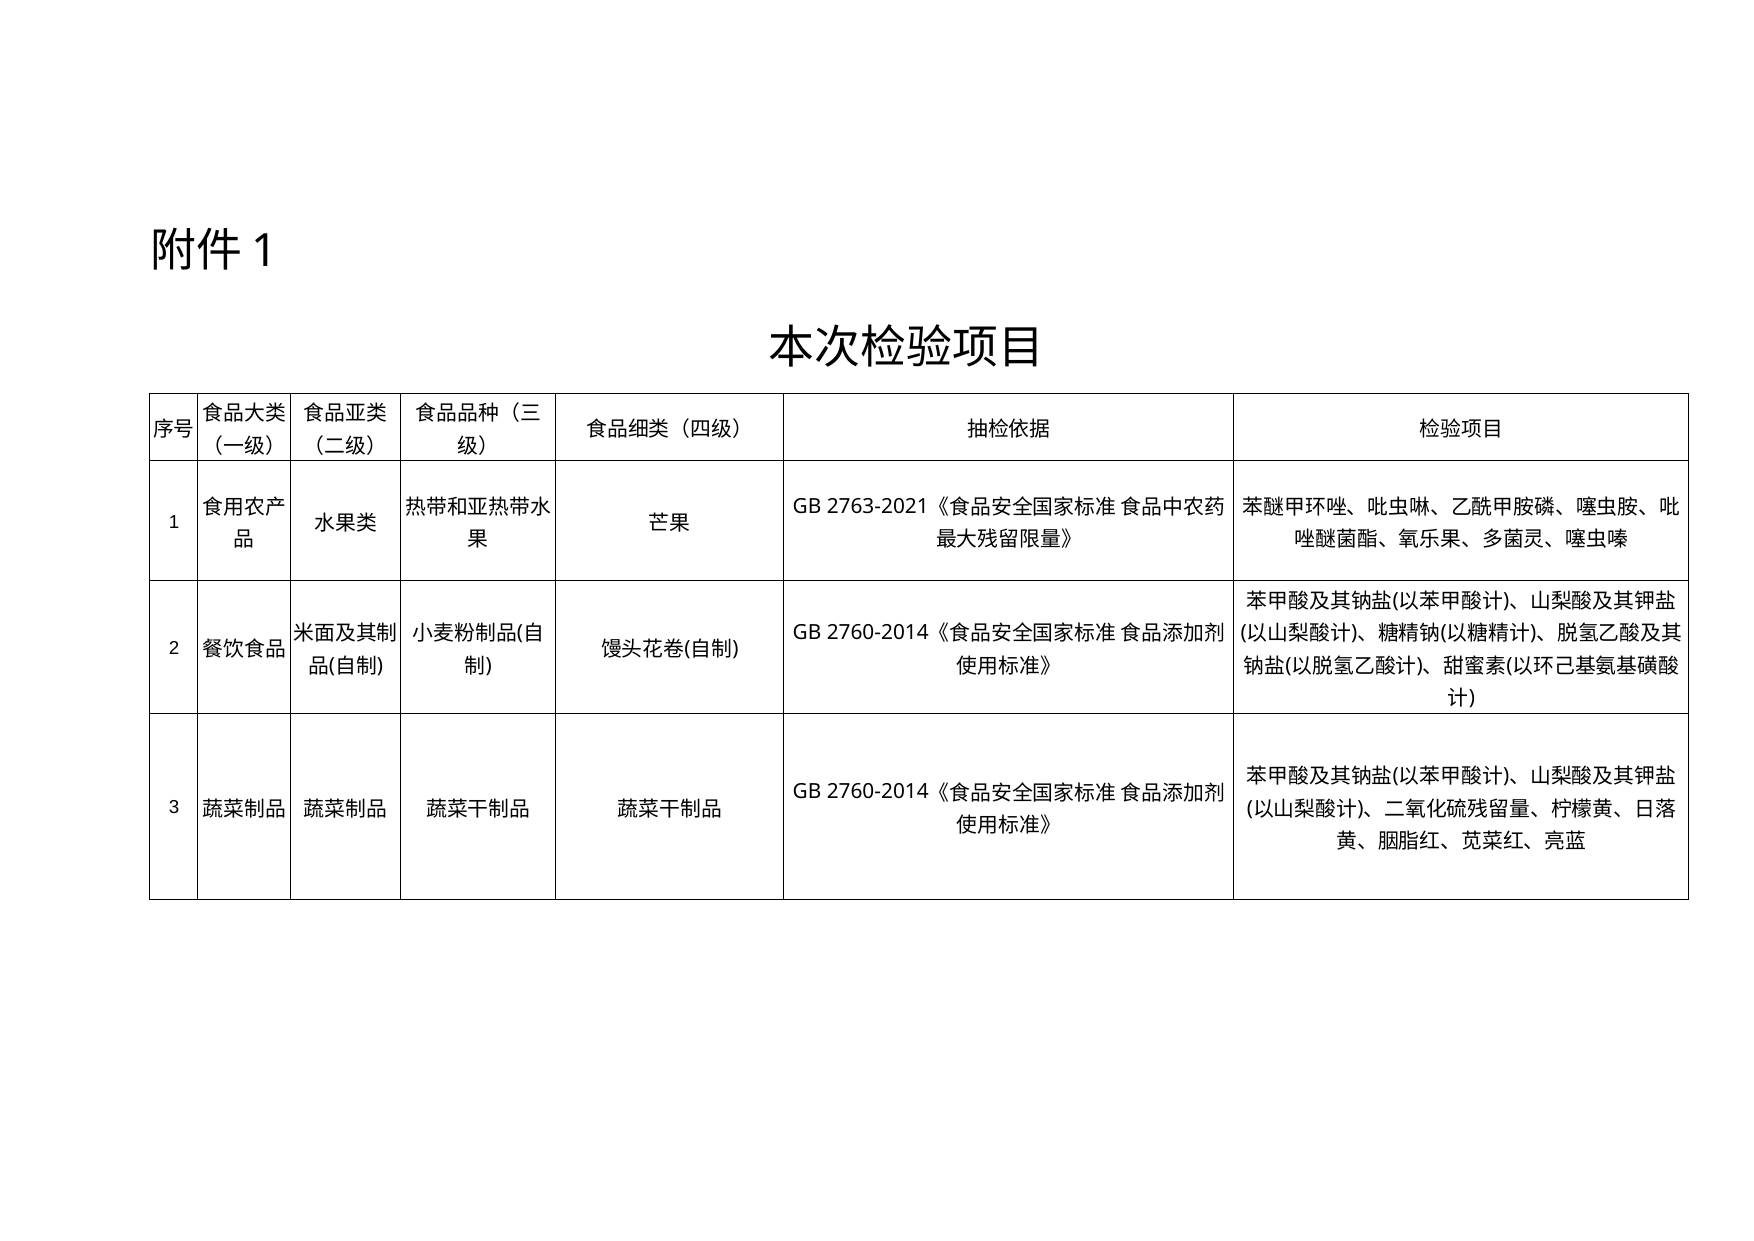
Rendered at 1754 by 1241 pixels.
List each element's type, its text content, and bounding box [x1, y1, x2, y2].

table_cell 热带和亚热带水果 [401, 461, 555, 580]
table_cell 食用农产品 [198, 461, 290, 580]
table_header 食品大类（一级） [198, 394, 290, 460]
table_cell 水果类 [291, 461, 400, 580]
table_cell 蔬菜干制品 [401, 714, 555, 899]
table_cell 2 [150, 581, 197, 713]
table_cell 米面及其制品(自制) [291, 581, 400, 713]
table_header 序号 [150, 394, 197, 460]
table_cell 餐饮食品 [198, 581, 290, 713]
table_header 食品品种（三级） [401, 394, 555, 460]
table_cell 芒果 [556, 461, 783, 580]
table_cell 蔬菜制品 [291, 714, 400, 899]
text 本次检验项目 [150, 295, 1604, 393]
table_cell 蔬菜制品 [198, 714, 290, 899]
table_cell 苯甲酸及其钠盐(以苯甲酸计)、山梨酸及其钾盐(以山梨酸计)、二氧化硫残留量、柠檬黄、日落黄、胭脂红、苋菜红、亮蓝 [1234, 714, 1688, 899]
table_header 检验项目 [1234, 394, 1688, 460]
table_cell 3 [150, 714, 197, 899]
table_cell 1 [150, 461, 197, 580]
table_cell 馒头花卷(自制) [556, 581, 783, 713]
table_cell 蔬菜干制品 [556, 714, 783, 899]
table_cell GB 2760-2014《食品安全国家标准 食品添加剂使用标准》 [784, 581, 1233, 713]
table_cell GB 2763-2021《食品安全国家标准 食品中农药最大残留限量》 [784, 461, 1233, 580]
table_header 食品细类（四级） [556, 394, 783, 460]
table_cell 小麦粉制品(自制) [401, 581, 555, 713]
text 附件1 [150, 198, 1604, 295]
table_cell 苯甲酸及其钠盐(以苯甲酸计)、山梨酸及其钾盐(以山梨酸计)、糖精钠(以糖精计)、脱氢乙酸及其钠盐(以脱氢乙酸计)、甜蜜素(以环己基氨基磺酸计) [1234, 581, 1688, 713]
table_cell 苯醚甲环唑、吡虫啉、乙酰甲胺磷、噻虫胺、吡唑醚菌酯、氧乐果、多菌灵、噻虫嗪 [1234, 461, 1688, 580]
table_header 食品亚类（二级） [291, 394, 400, 460]
table_cell GB 2760-2014《食品安全国家标准 食品添加剂使用标准》 [784, 714, 1233, 899]
table_header 抽检依据 [784, 394, 1233, 460]
